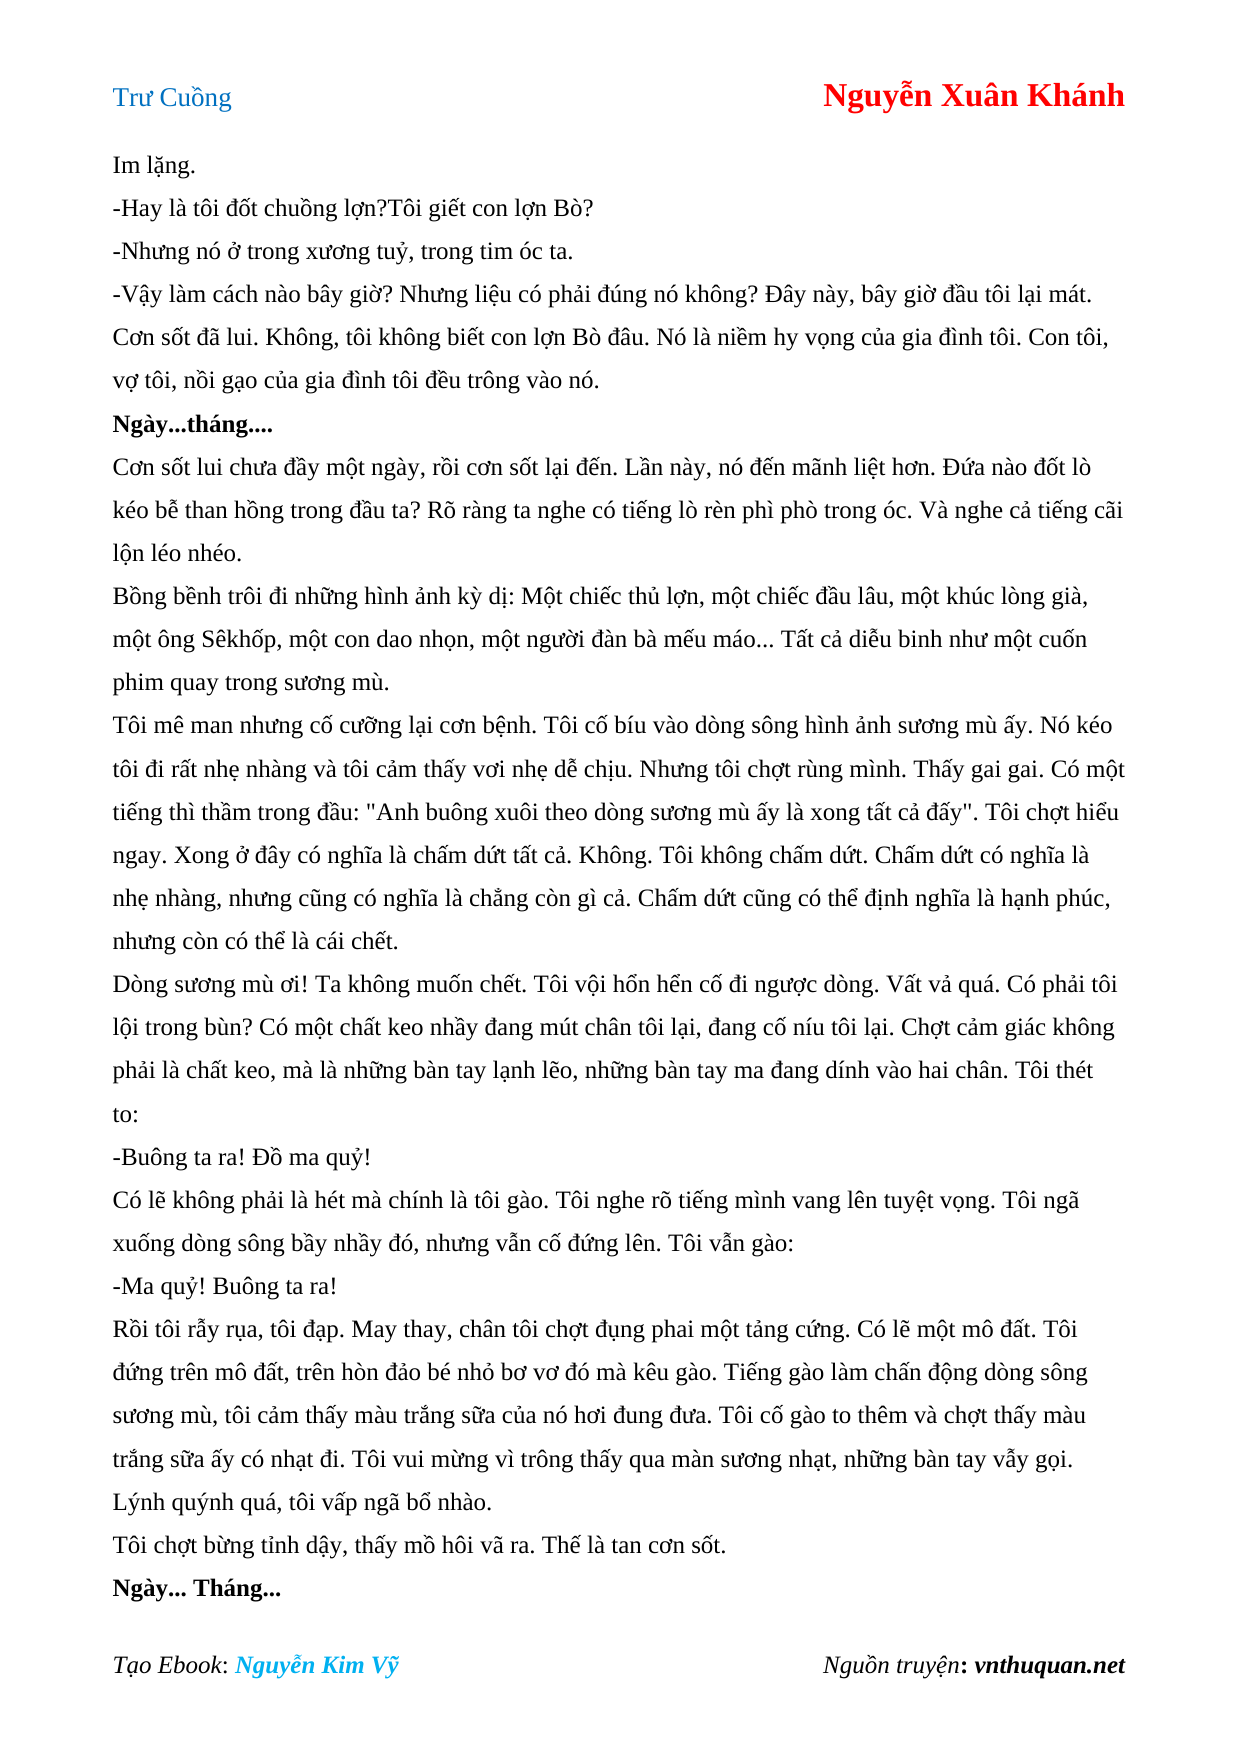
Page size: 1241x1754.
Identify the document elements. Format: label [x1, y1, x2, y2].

text [112, 150, 1128, 1602]
